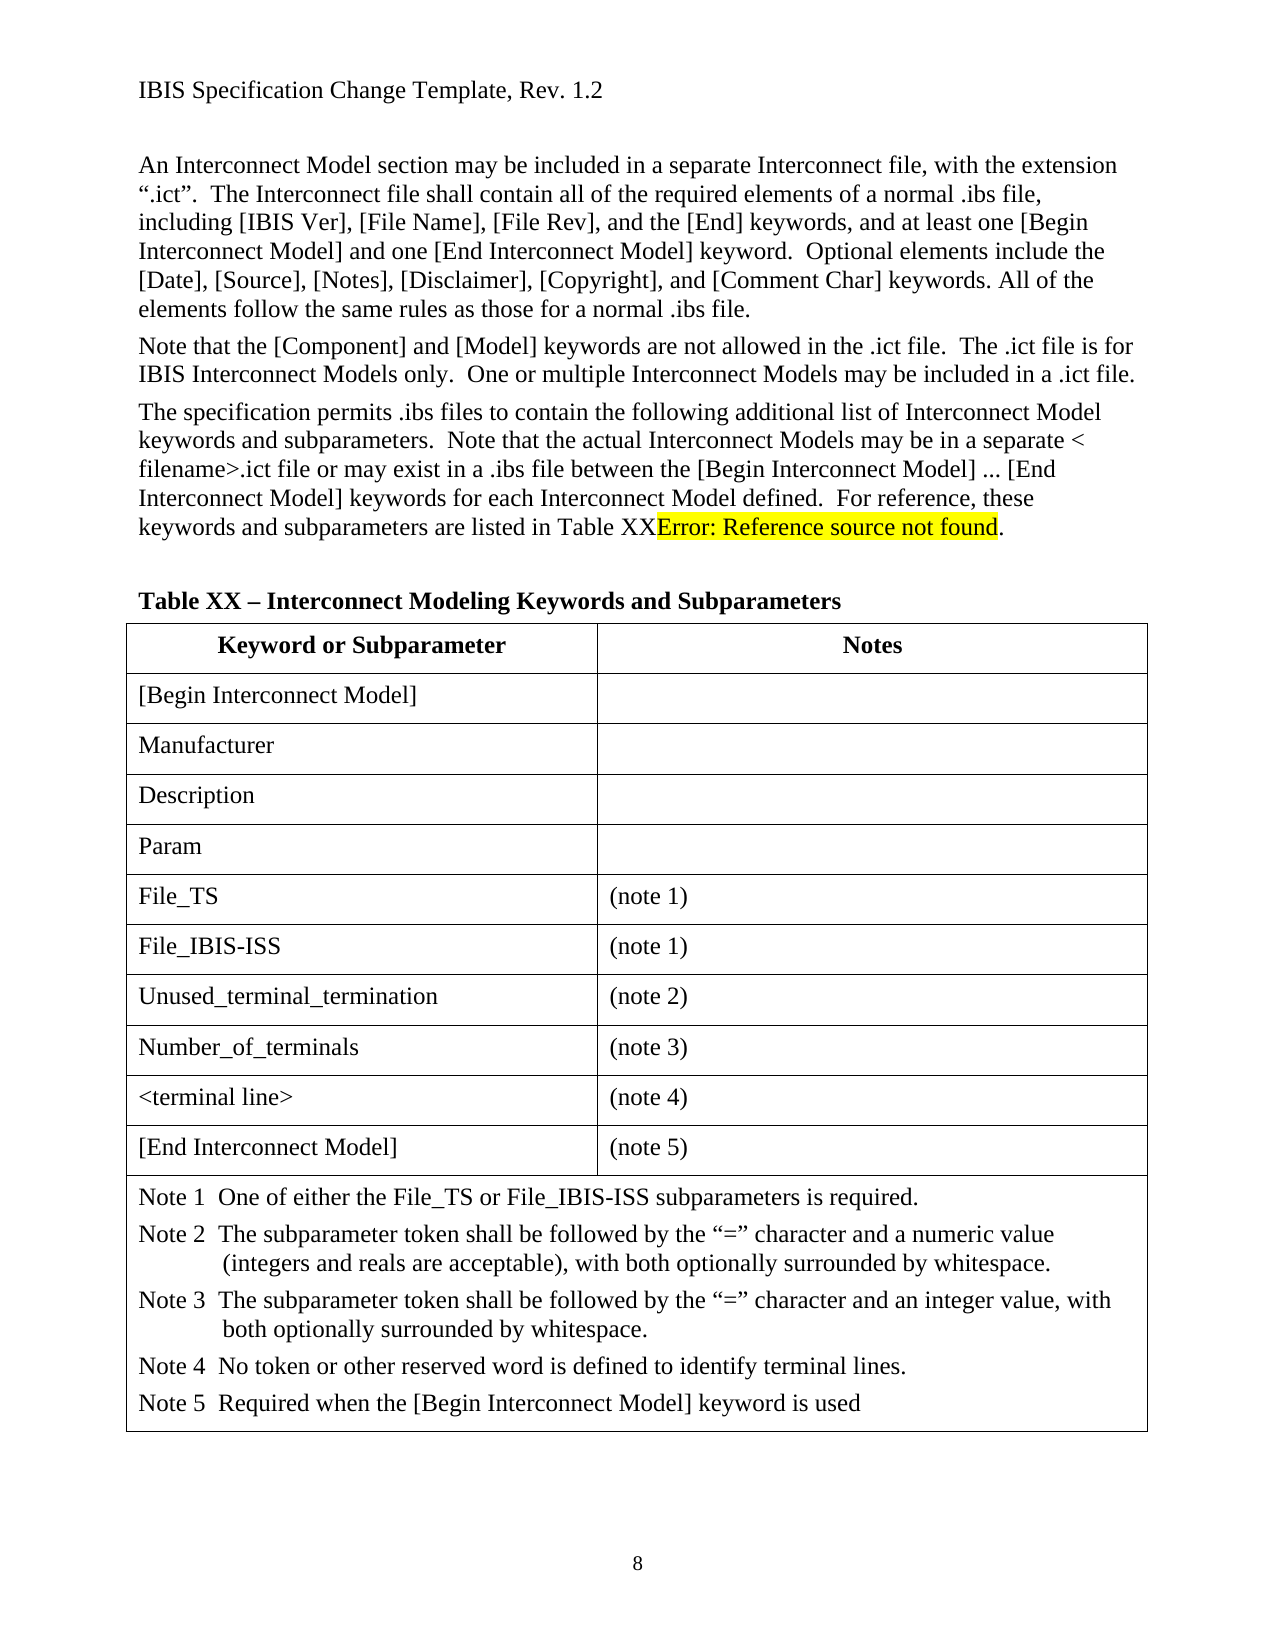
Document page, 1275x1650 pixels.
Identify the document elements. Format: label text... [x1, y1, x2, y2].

table_cell [Begin Interconnect Model] [127, 674, 597, 723]
table_cell (note 5) [598, 1126, 1147, 1175]
table_cell [598, 775, 1147, 824]
table_cell (note 1) [598, 925, 1147, 974]
table_cell [End Interconnect Model] [127, 1126, 597, 1175]
table_header Notes [598, 624, 1147, 673]
table_cell (note 3) [598, 1026, 1147, 1075]
table_cell Number_of_terminals [127, 1026, 597, 1075]
table_cell [598, 825, 1147, 874]
table_header Keyword or Subparameter [127, 624, 597, 673]
table_cell Param [127, 825, 597, 874]
table_cell (note 1) [598, 875, 1147, 924]
table_cell (note 2) [598, 975, 1147, 1024]
table_cell Manufacturer [127, 724, 597, 773]
text Table XX – Interconnect Modeling Keywords and Subparameters [138, 586, 1137, 614]
table_cell [598, 724, 1147, 773]
table_cell File_TS [127, 875, 597, 924]
table_cell Description [127, 775, 597, 824]
table_cell Note 1 One of either the File_TS or File_IBIS-ISS subparameters is required. Note 2 The subparameter token shall be followed by the “=” character and a numeric value (integers and reals are acceptable), with both optionally surrounded by whitespace. Note 3 The subparameter token shall be followed by the “=” character and an integer value, with both optionally surrounded by whitespace. Note 4 No token or other reserved word is defined to identify terminal lines. Note 5 Required when the [Begin Interconnect Model] keyword is used [127, 1176, 1147, 1431]
table_cell Unused_terminal_termination [127, 975, 597, 1024]
table_cell [598, 674, 1147, 723]
table_cell <terminal line> [127, 1076, 597, 1125]
table_cell (note 4) [598, 1076, 1147, 1125]
table_cell File_IBIS-ISS [127, 925, 597, 974]
